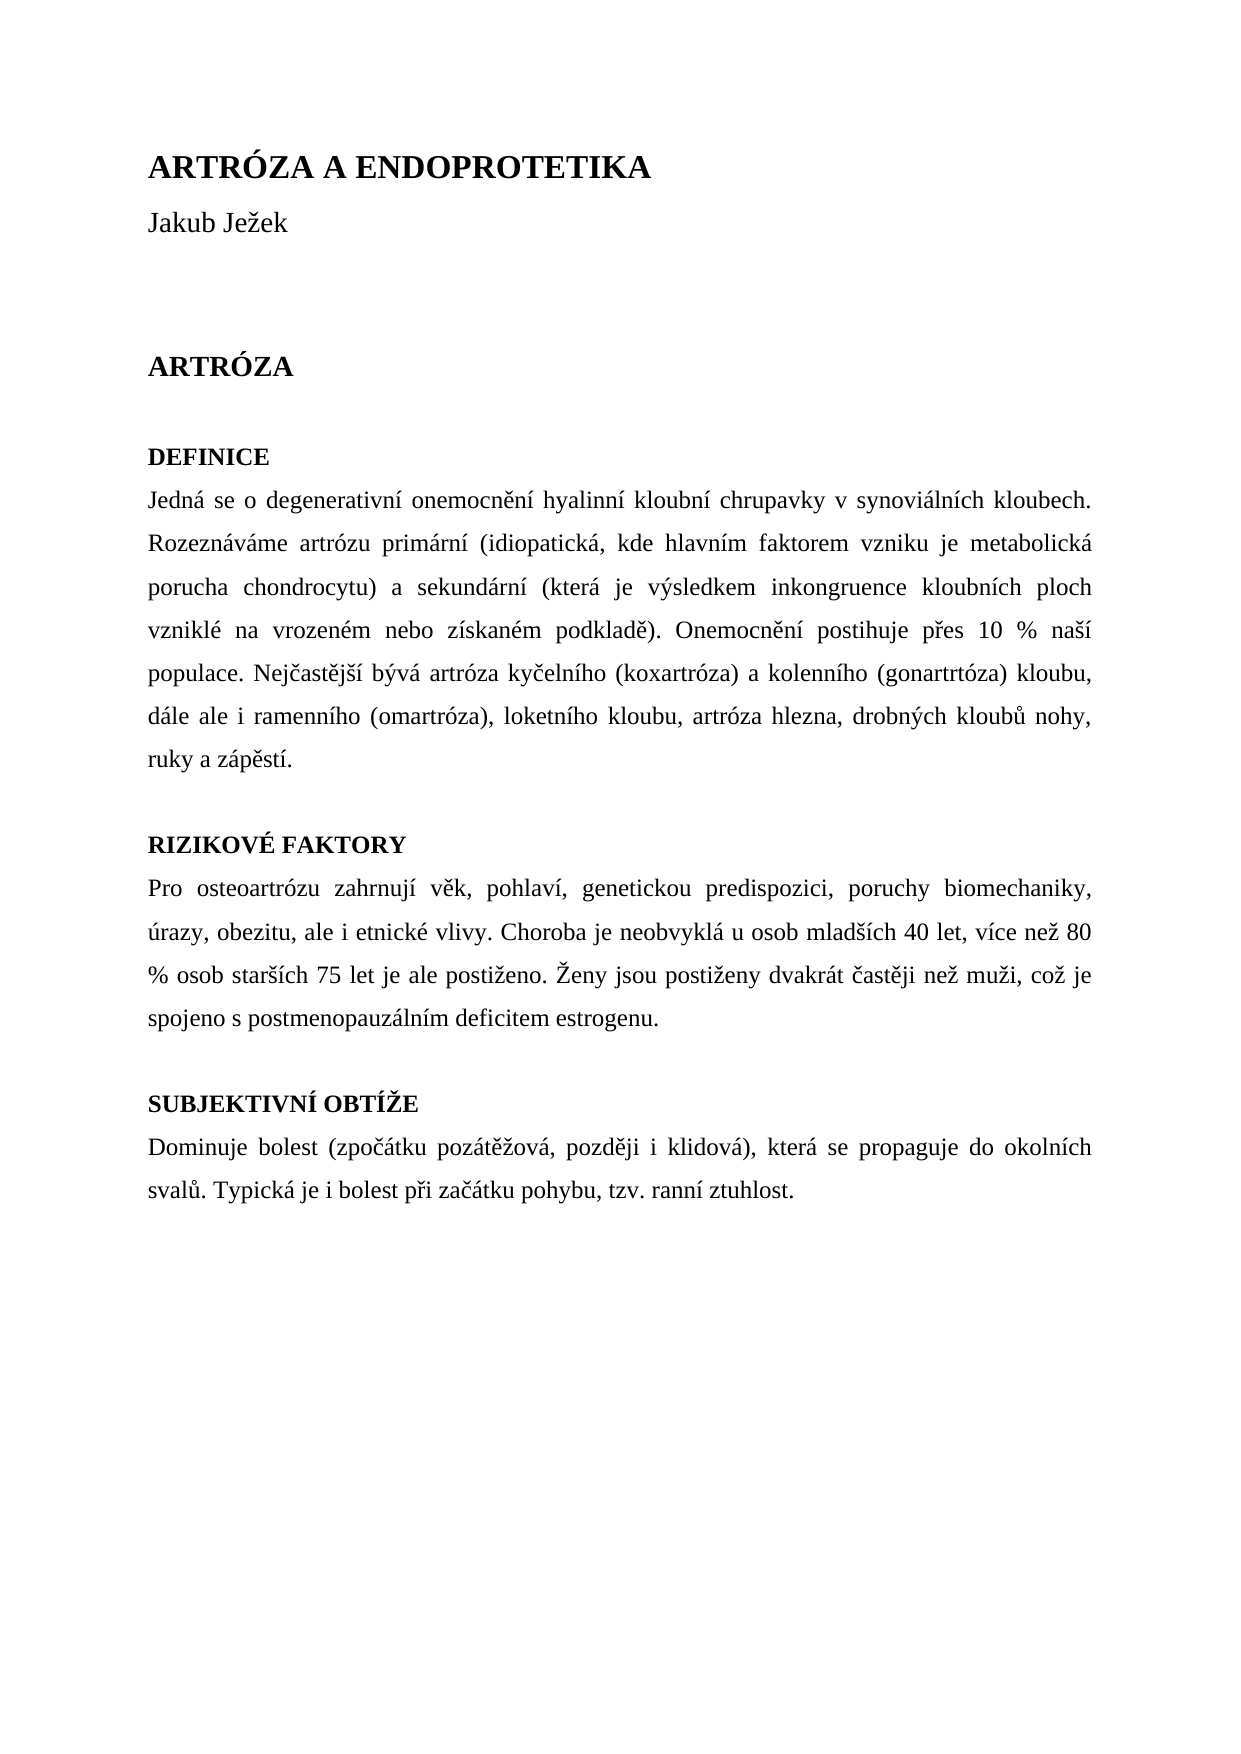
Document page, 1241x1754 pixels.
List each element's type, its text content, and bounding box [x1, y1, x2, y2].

text Dominuje bolest (zpočátku pozátěžová, později i klidová), která se propaguje do okolních svalů. Typická je i bolest při začátku pohybu, tzv. ranní ztuhlost. [148, 1132, 1093, 1204]
text RIZIKOVÉ FAKTORY [148, 830, 1093, 859]
text ARTRÓZA [148, 349, 1093, 382]
text ARTRÓZA A ENDOPROTETIKA [148, 148, 1093, 186]
text Pro osteoartrózu zahrnují věk, pohlaví, genetickou predispozici, poruchy biomechaniky, úrazy, obezitu, ale i etnické vlivy. Choroba je neobvyklá u osob mladších 40 let, více než 80 % osob starších 75 let je ale postiženo. Ženy jsou postiženy dvakrát častěji než muži, což je spojeno s postmenopauzálním deficitem estrogenu. [148, 873, 1093, 1032]
text SUBJEKTIVNÍ OBTÍŽE [148, 1089, 1093, 1118]
text Jakub Ježek [148, 205, 1093, 239]
text Jedná se o degenerativní onemocnění hyalinní kloubní chrupavky v synoviálních kloubech. Rozeznáváme artrózu primární (idiopatická, kde hlavním faktorem vzniku je metabolická porucha chondrocytu) a sekundární (která je výsledkem inkongruence kloubních ploch vzniklé na vrozeném nebo získaném podkladě). Onemocnění postihuje přes 10 % naší populace. Nejčastější bývá artróza kyčelního (koxartróza) a kolenního (gonartrtóza) kloubu, dále ale i ramenního (omartróza), loketního kloubu, artróza hlezna, drobných kloubů nohy, ruky a zápěstí. [148, 485, 1093, 773]
text DEFINICE [148, 442, 1093, 471]
